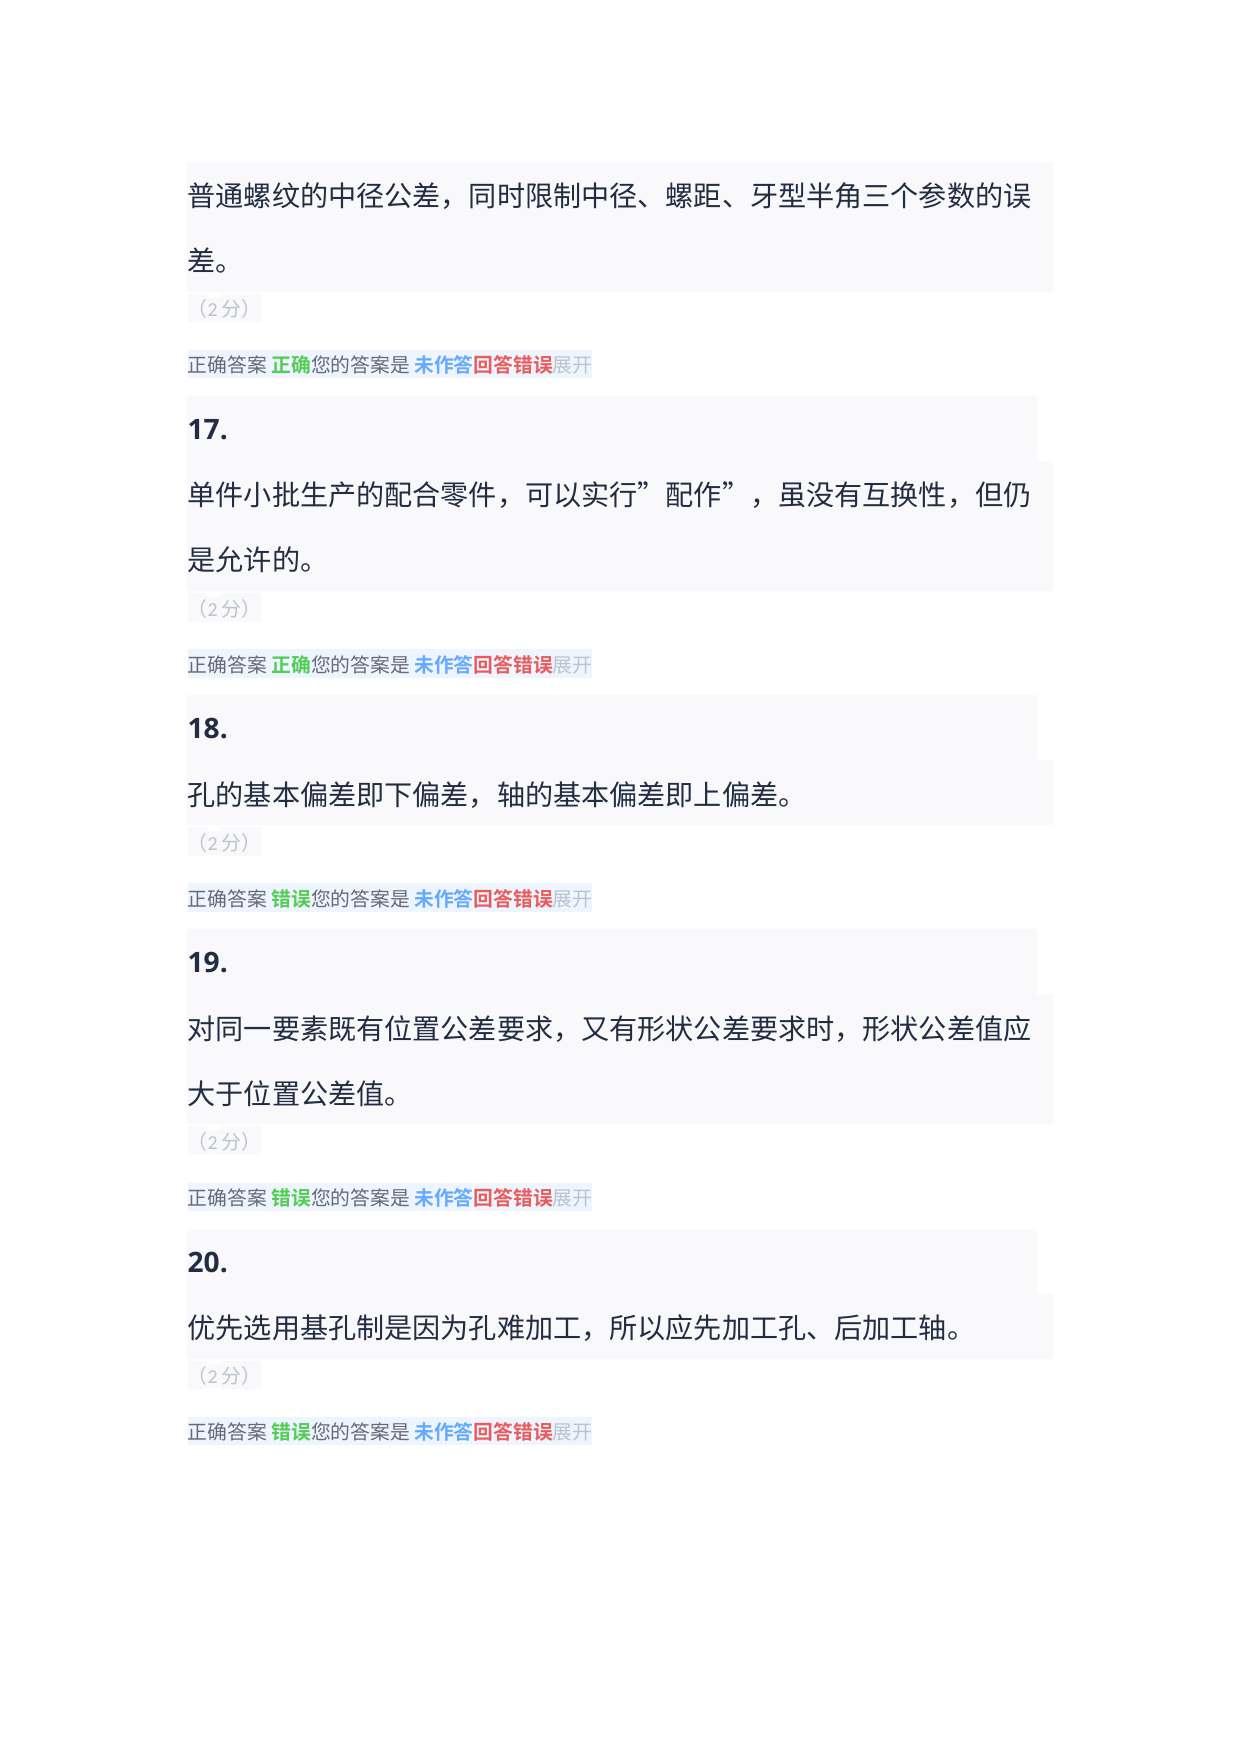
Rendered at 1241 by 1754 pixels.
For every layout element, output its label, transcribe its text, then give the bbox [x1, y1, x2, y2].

text 优先选用基孔制是因为孔难加工，所以应先加工孔、后加工轴。 [187, 1294, 1053, 1359]
subtitle 正确答案 错误您的答案是 未作答回答错误展开 [187, 881, 1053, 914]
text 对同一要素既有位置公差要求，又有形状公差要求时，形状公差值应大于位置公差值。 [187, 994, 1053, 1124]
text （2分） [187, 1359, 1053, 1391]
text 单件小批生产的配合零件，可以实行”配作”，虽没有互换性，但仍是允许的。 [187, 461, 1053, 591]
text 17. [187, 396, 1037, 461]
text 19. [187, 929, 1037, 994]
subtitle 正确答案 正确您的答案是 未作答回答错误展开 [187, 647, 1053, 680]
text （2分） [187, 591, 1053, 624]
text 18. [187, 695, 1037, 760]
text （2分） [187, 825, 1053, 858]
subtitle 正确答案 错误您的答案是 未作答回答错误展开 [187, 1415, 1053, 1447]
text 普通螺纹的中径公差，同时限制中径、螺距、牙型半角三个参数的误差。 [187, 162, 1053, 292]
subtitle 正确答案 正确您的答案是 未作答回答错误展开 [187, 348, 1053, 381]
subtitle 正确答案 错误您的答案是 未作答回答错误展开 [187, 1181, 1053, 1213]
text （2分） [187, 292, 1053, 324]
text 孔的基本偏差即下偏差，轴的基本偏差即上偏差。 [187, 760, 1053, 825]
text 20. [187, 1229, 1037, 1294]
text （2分） [187, 1124, 1053, 1157]
